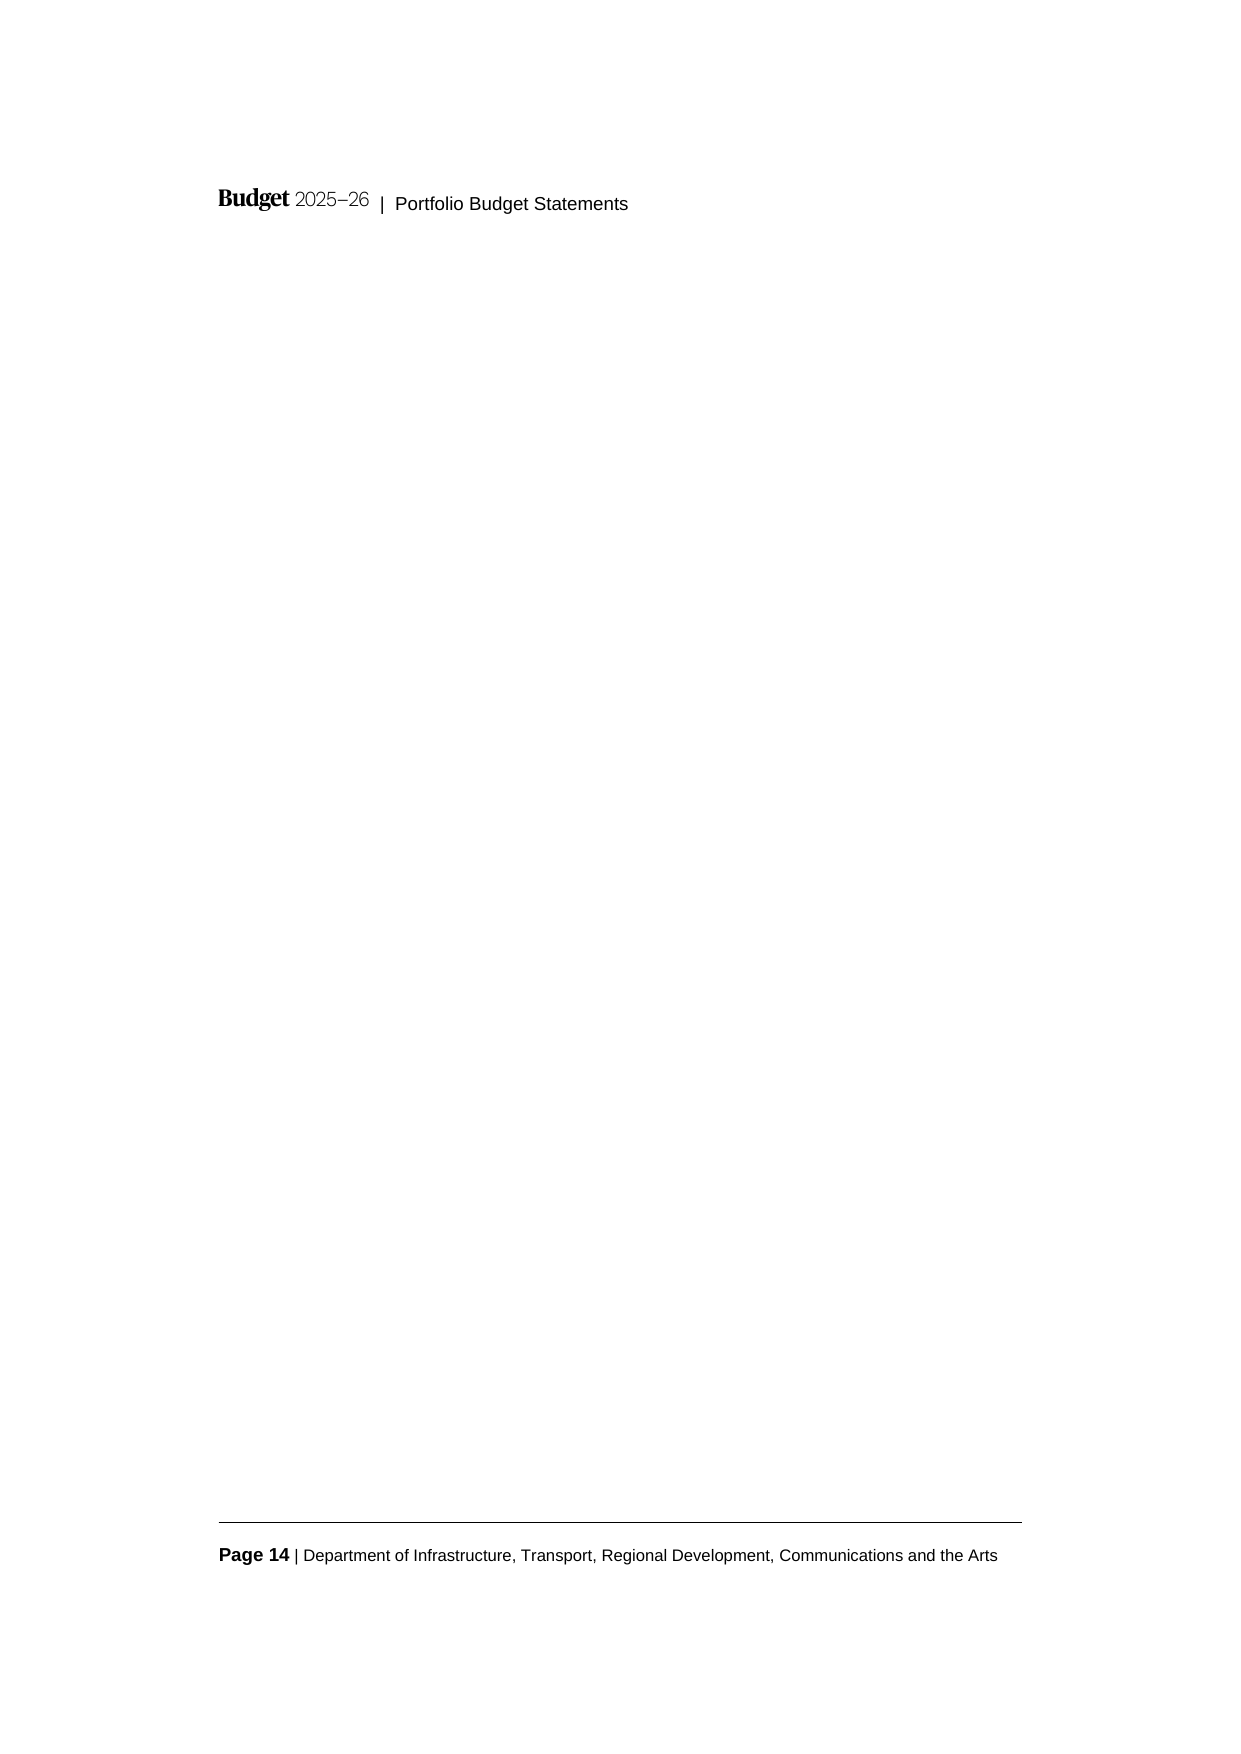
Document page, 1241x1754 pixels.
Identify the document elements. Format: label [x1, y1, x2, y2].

picture [218, 188, 370, 211]
